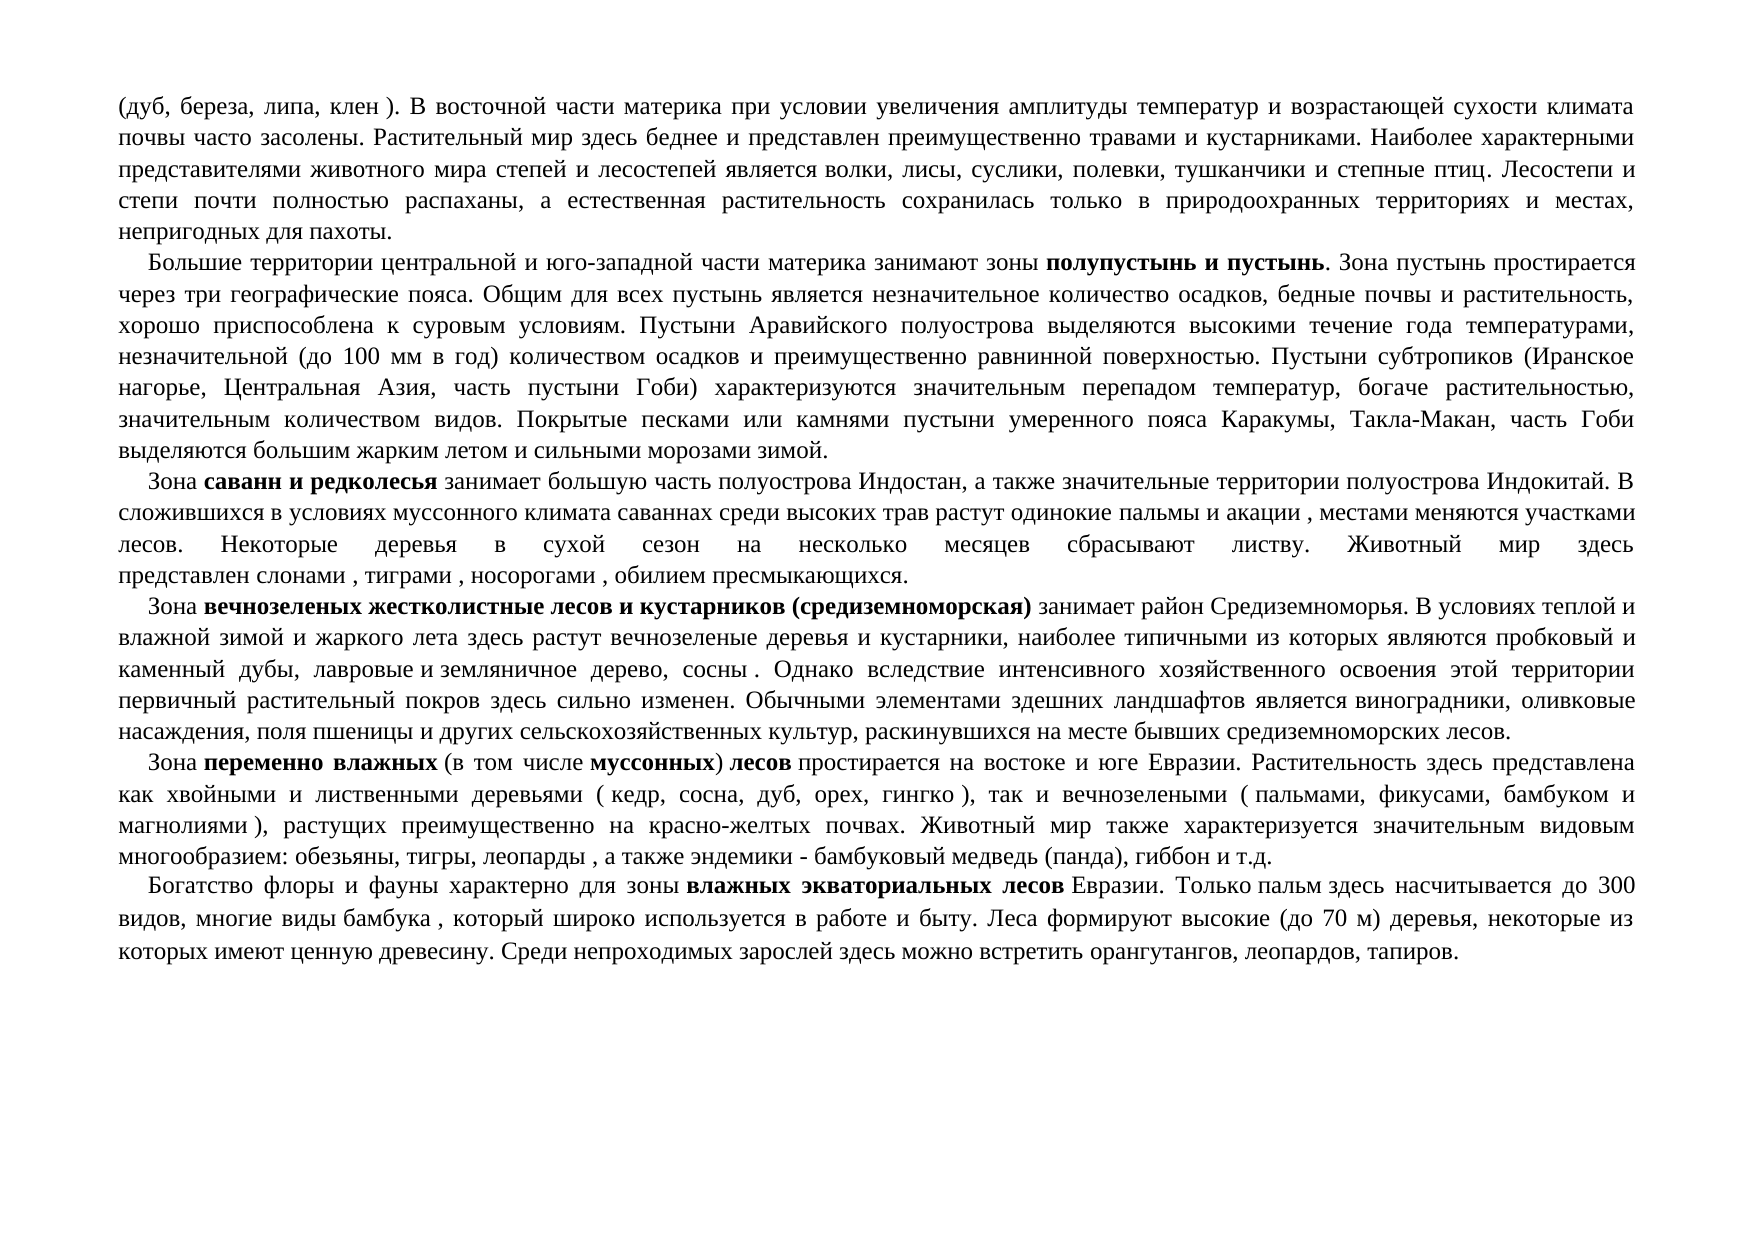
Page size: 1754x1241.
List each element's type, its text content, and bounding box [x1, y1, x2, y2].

text Зона саванн и редколесья занимает большую часть полуострова Индостан, а также значительные территории полуострова Индокитай. В сложившихся в условиях муссонного климата саваннах среди высоких трав растут одинокие пальмы и акации , местами меняются участками лесов. Некоторые деревья в сухой сезон на несколько месяцев сбрасывают листву. Животный мир здесь представлен слонами , тиграми , носорогами , обилием пресмыкающихся. [118, 464, 1636, 589]
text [118, 89, 1636, 245]
text Богатство флоры и фауны характерно для зоны влажных экваториальных лесов Евразии. Только пальм здесь насчитывается до 300 видов, многие виды бамбука , который широко используется в работе и быту. Леса формируют высокие (до 70 м) деревья, некоторые из которых имеют ценную древесину. Среди непроходимых зарослей здесь можно встретить орангутангов, леопардов, тапиров. [118, 870, 1636, 965]
text Большие территории центральной и юго-западной части материка занимают зоны полупустынь и пустынь. Зона пустынь простирается через три географические пояса. Общим для всех пустынь является незначительное количество осадков, бедные почвы и растительность, хорошо приспособлена к суровым условиям. Пустыни Аравийского полуострова выделяются высокими течение года температурами, незначительной (до 100 мм в год) количеством осадков и преимущественно равнинной поверхностью. Пустыни субтропиков (Иранское нагорье, Центральная Азия, часть пустыни Гоби) характеризуются значительным перепадом температур, богаче растительностью, значительным количеством видов. Покрытые песками или камнями пустыни умеренного пояса Каракумы, Такла-Макан, часть Гоби выделяются большим жарким летом и сильными морозами зимой. [118, 245, 1636, 464]
text Зона вечнозеленых жестколистные лесов и кустарников (средиземноморская) занимает район Средиземноморья. В условиях теплой и влажной зимой и жаркого лета здесь растут вечнозеленые деревья и кустарники, наиболее типичными из которых являются пробковый и каменный дубы, лавровые и земляничное дерево, сосны . Однако вследствие интенсивного хозяйственного освоения этой территории первичный растительный покров здесь сильно изменен. Обычными элементами здешних ландшафтов является виноградники, оливковые насаждения, поля пшеницы и других сельскохозяйственных культур, раскинувшихся на месте бывших средиземноморских лесов. [118, 589, 1636, 745]
text Зона переменно влажных (в том числе муссонных) лесов простирается на востоке и юге Евразии. Растительность здесь представлена как хвойными и лиственными деревьями ( кедр, сосна, дуб, орех, гингко ), так и вечнозелеными ( пальмами, фикусами, бамбуком и магнолиями ), растущих преимущественно на красно-желтых почвах. Животный мир также характеризуется значительным видовым многообразием: обезьяны, тигры, леопарды , а также эндемики - бамбуковый медведь (панда), гиббон и т.д. [118, 745, 1636, 870]
